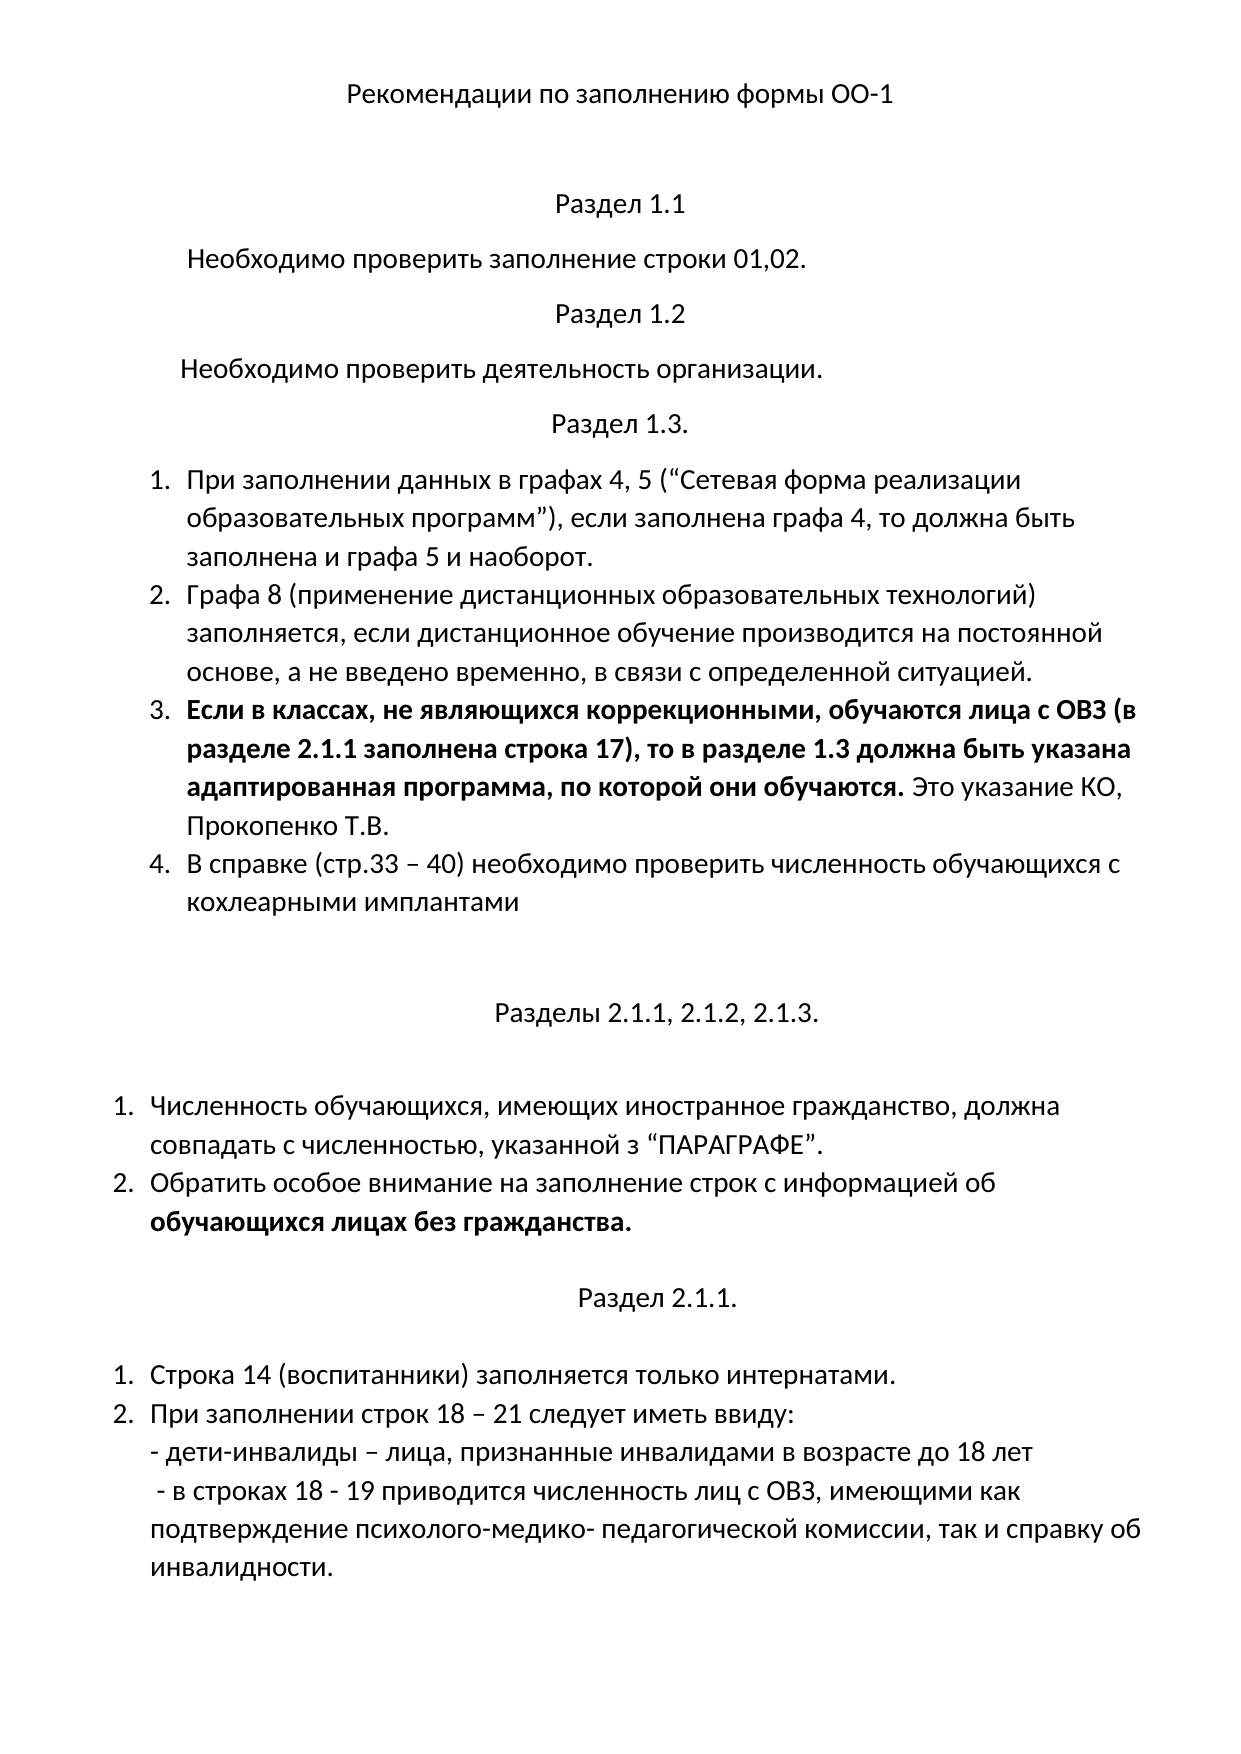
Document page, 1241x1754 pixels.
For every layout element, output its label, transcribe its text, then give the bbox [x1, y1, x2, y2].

list В справке (стр.33 – 40) необходимо проверить численность обучающихся с кохлеарными имплантами [149, 845, 1165, 919]
list Строка 14 (воспитанники) заполняется только интернатами. [112, 1356, 1165, 1392]
text Рекомендации по заполнению формы ОО-1 [75, 75, 1165, 111]
text Раздел 1.1 [75, 185, 1165, 221]
list - дети-инвалиды – лица, признанные инвалидами в возрасте до 18 лет [150, 1433, 1165, 1469]
list При заполнении данных в графах 4, 5 (“Сетевая форма реализации образовательных программ”), если заполнена графа 4, то должна быть заполнена и графа 5 и наоборот. [149, 461, 1165, 573]
text Необходимо проверить заполнение строки 01,02. [75, 240, 1165, 276]
list При заполнении строк 18 – 21 следует иметь ввиду: [112, 1395, 1165, 1430]
list Раздел 2.1.1. [150, 1279, 1165, 1315]
list Обратить особое внимание на заполнение строк с информацией об обучающихся лицах без гражданства. [112, 1164, 1165, 1238]
list Численность обучающихся, имеющих иностранное гражданство, должна совпадать с численностью, указанной з “ПАРАГРАФЕ”. [112, 1087, 1165, 1161]
text Раздел 1.3. [75, 406, 1165, 441]
text Разделы 2.1.1, 2.1.2, 2.1.3. [149, 994, 1165, 1029]
list - в строках 18 - 19 приводится численность лиц с ОВЗ, имеющими как подтверждение психолого-медико- педагогической комиссии, так и справку об инвалидности. [150, 1472, 1165, 1584]
list Графа 8 (применение дистанционных образовательных технологий) заполняется, если дистанционное обучение производится на постоянной основе, а не введено временно, в связи с определенной ситуацией. [149, 576, 1165, 688]
text Раздел 1.2 [75, 295, 1165, 331]
text Необходимо проверить деятельность организации. [75, 351, 1165, 386]
list Если в классах, не являющихся коррекционными, обучаются лица с ОВЗ (в разделе 2.1.1 заполнена строка 17), то в разделе 1.3 должна быть указана адаптированная программа, по которой они обучаются. Это указание КО, Прокопенко Т.В. [149, 691, 1165, 842]
